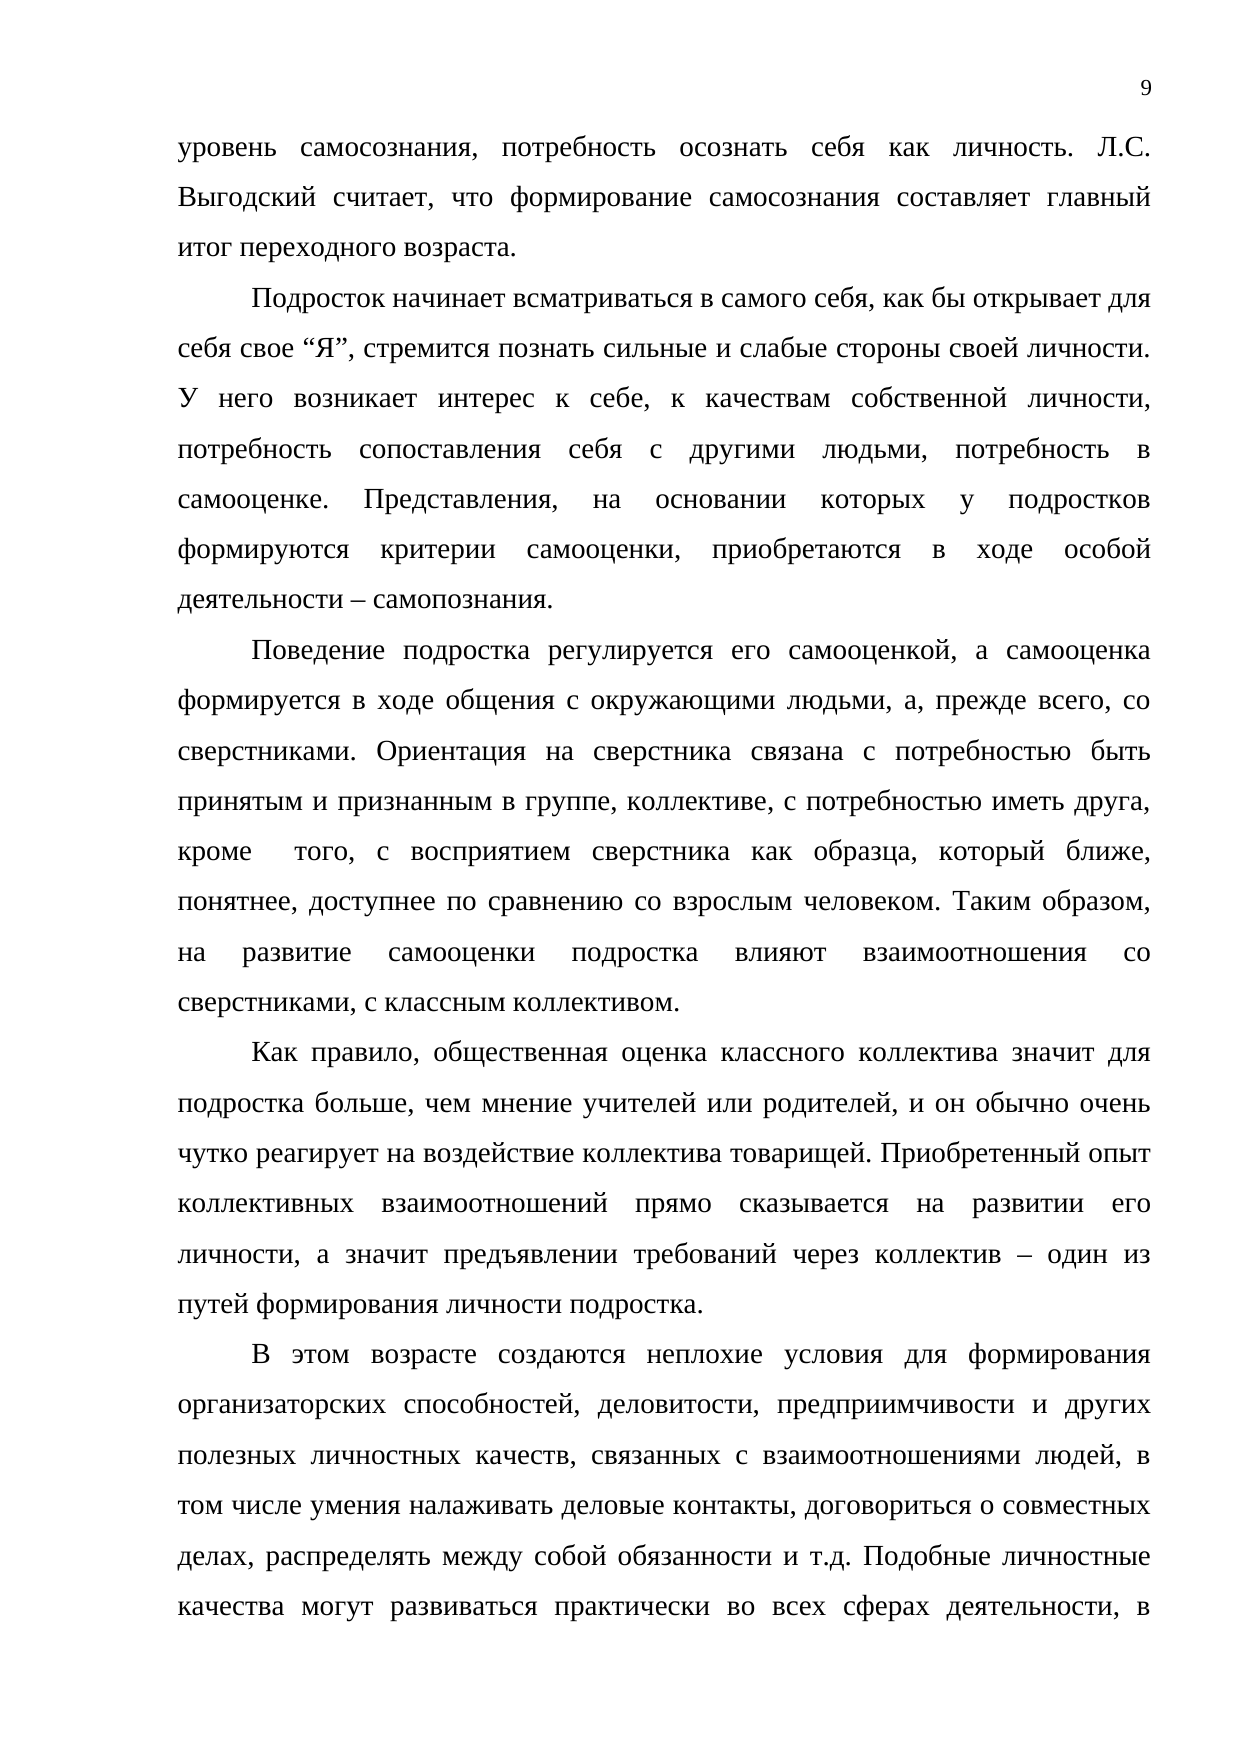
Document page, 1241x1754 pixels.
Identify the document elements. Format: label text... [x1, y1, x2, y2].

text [177, 129, 1152, 263]
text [177, 1336, 1152, 1621]
text Как правило, общественная оценка классного коллектива значит для подростка больше, чем мнение учителей или родителей, и он обычно очень чутко реагирует на воздействие коллектива товарищей. Приобретенный опыт коллективных взаимоотношений прямо сказывается на развитии его личности, а значит предъявлении требований через коллектив – один из путей формирования личности подростка. [177, 1034, 1152, 1319]
text Поведение подростка регулируется его самооценкой, а самооценка формируется в ходе общения с окружающими людьми, а, прежде всего, со сверстниками. Ориентация на сверстника связана с потребностью быть принятым и признанным в группе, коллективе, с потребностью иметь друга, кроме того, с восприятием сверстника как образца, который ближе, понятнее, доступнее по сравнению со взрослым человеком. Таким образом, на развитие самооценки подростка влияют взаимоотношения со сверстниками, с классным коллективом. [177, 632, 1152, 1018]
text Подросток начинает всматриваться в самого себя, как бы открывает для себя свое “Я”, стремится познать сильные и слабые стороны своей личности. У него возникает интерес к себе, к качествам собственной личности, потребность сопоставления себя с другими людьми, потребность в самооценке. Представления, на основании которых у подростков формируются критерии самооценки, приобретаются в ходе особой деятельности – самопознания. [177, 280, 1152, 615]
